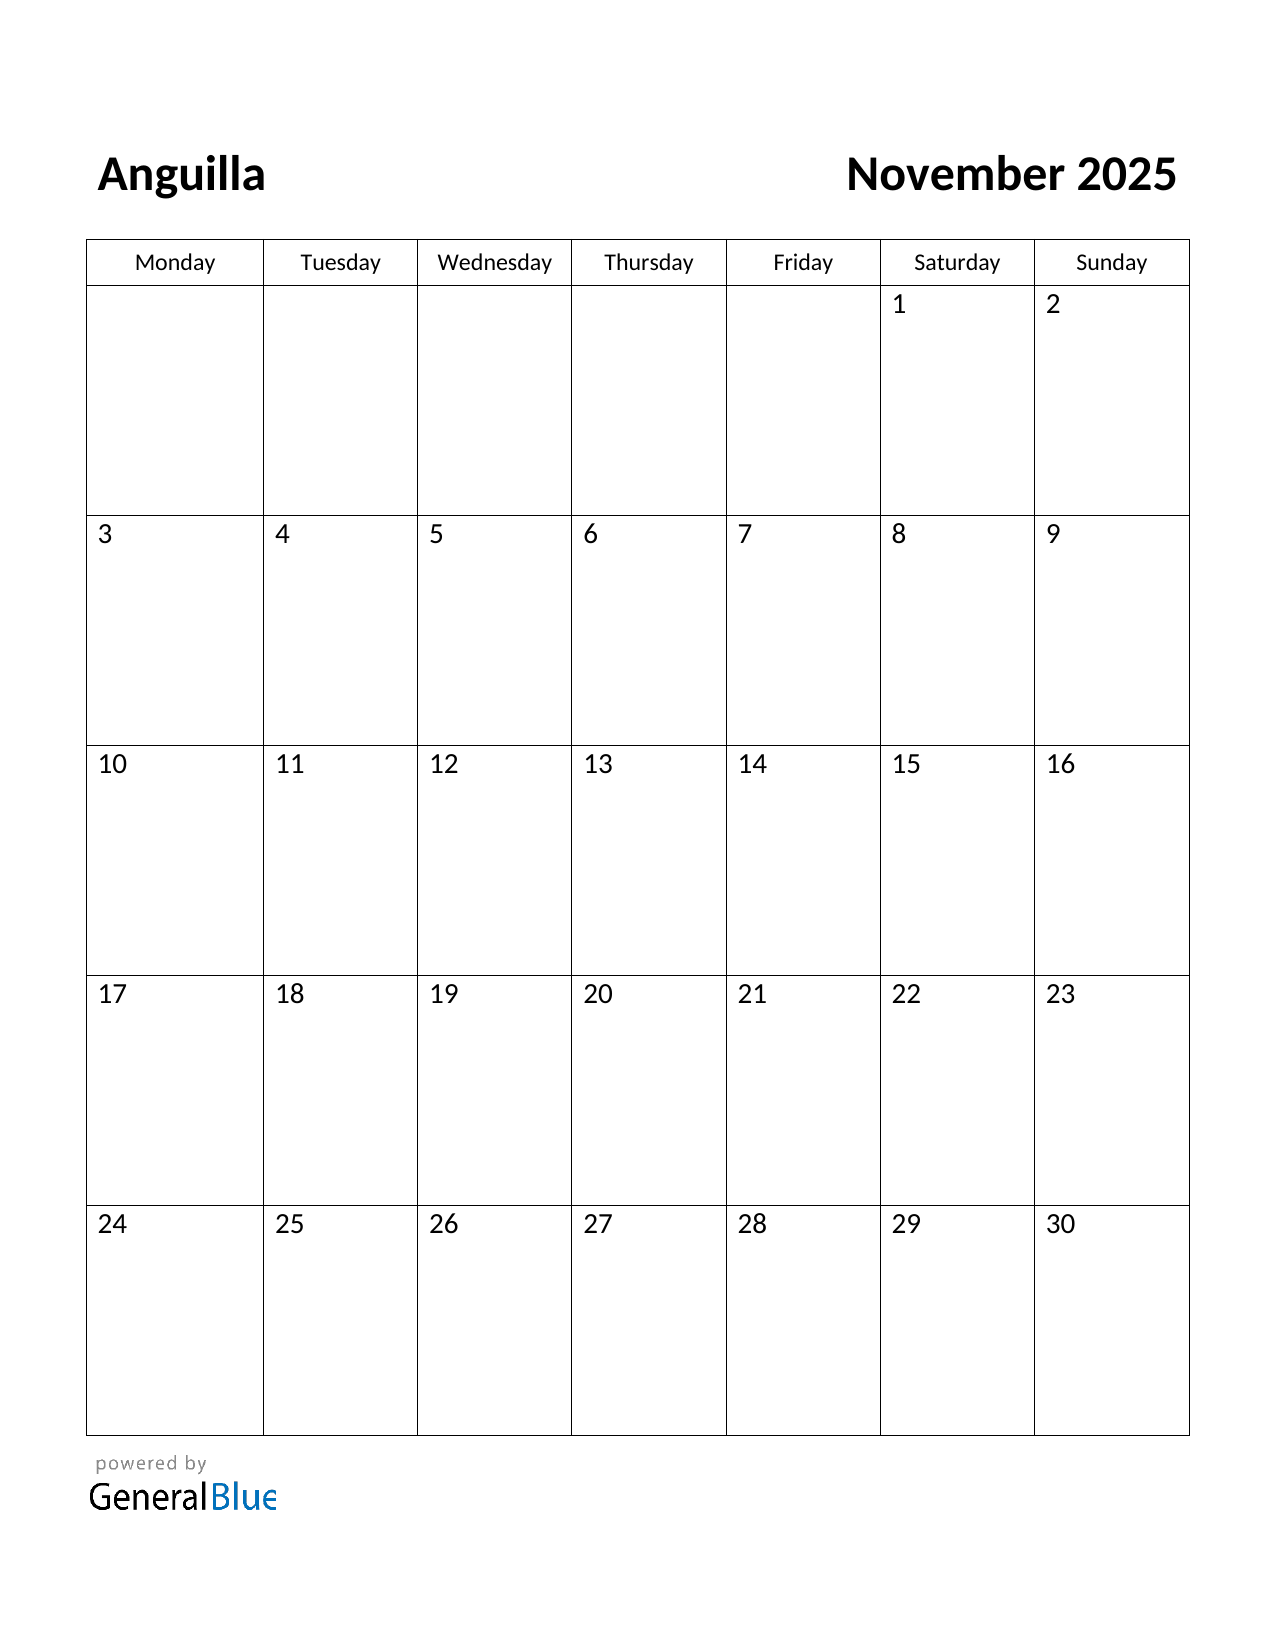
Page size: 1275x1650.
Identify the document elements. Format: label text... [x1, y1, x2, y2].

table_cell [264, 1238, 417, 1434]
table_cell 3 [87, 516, 263, 548]
table_cell [727, 548, 880, 744]
table_cell [87, 778, 263, 974]
table_cell 9 [1035, 516, 1189, 548]
table_cell [418, 778, 571, 974]
table_cell [881, 1238, 1034, 1434]
table_cell [87, 548, 263, 744]
table_cell 23 [1035, 976, 1189, 1008]
picture [88, 1452, 276, 1515]
table_header November 2025 [572, 105, 1189, 239]
table_cell [87, 286, 263, 318]
table_cell [572, 1238, 726, 1434]
table_cell Monday [87, 240, 263, 284]
table_cell 16 [1035, 746, 1189, 778]
table_cell [572, 548, 726, 744]
table_cell [1035, 548, 1189, 744]
table_cell 24 [87, 1206, 263, 1238]
table_cell 8 [881, 516, 1034, 548]
table_cell 6 [572, 516, 726, 548]
table_cell 21 [727, 976, 880, 1008]
table_cell 22 [881, 976, 1034, 1008]
table_cell [418, 286, 571, 318]
table_header Anguilla [86, 105, 572, 239]
table_cell [264, 778, 417, 974]
table_cell [1035, 778, 1189, 974]
table_cell [418, 1238, 571, 1434]
table_cell [264, 318, 417, 514]
table_cell 28 [727, 1206, 880, 1238]
table_cell Tuesday [264, 240, 417, 284]
table_cell [87, 1238, 263, 1434]
table_cell 5 [418, 516, 571, 548]
table_cell 13 [572, 746, 726, 778]
table_cell [572, 286, 726, 318]
table_cell [727, 318, 880, 514]
table_cell [418, 318, 571, 514]
table_cell 29 [881, 1206, 1034, 1238]
table_cell 30 [1035, 1206, 1189, 1238]
table_cell [572, 1008, 726, 1204]
table_cell [264, 286, 417, 318]
table_cell [727, 286, 880, 318]
table_cell 1 [881, 286, 1034, 318]
table_cell 25 [264, 1206, 417, 1238]
table_cell [572, 778, 726, 974]
table_cell [418, 548, 571, 744]
table_cell [1035, 318, 1189, 514]
table_cell [727, 1238, 880, 1434]
table_cell [727, 778, 880, 974]
table_cell Friday [727, 240, 880, 284]
table_cell [881, 1008, 1034, 1204]
table_cell [881, 778, 1034, 974]
table_cell [1035, 1238, 1189, 1434]
table_cell 15 [881, 746, 1034, 778]
table_cell [264, 548, 417, 744]
table_cell [87, 1008, 263, 1204]
table_cell 19 [418, 976, 571, 1008]
table_cell [264, 1008, 417, 1204]
table_cell [1035, 1008, 1189, 1204]
table_cell 20 [572, 976, 726, 1008]
table_cell 14 [727, 746, 880, 778]
table_cell 18 [264, 976, 417, 1008]
table_cell 10 [87, 746, 263, 778]
table_cell Thursday [572, 240, 726, 284]
table_cell [881, 318, 1034, 514]
table_cell 27 [572, 1206, 726, 1238]
table_cell 11 [264, 746, 417, 778]
table_cell Wednesday [418, 240, 571, 284]
table_cell [572, 318, 726, 514]
table_cell [881, 548, 1034, 744]
table_cell 26 [418, 1206, 571, 1238]
table_cell 2 [1035, 286, 1189, 318]
table_cell [87, 318, 263, 514]
table_cell 17 [87, 976, 263, 1008]
table_cell 7 [727, 516, 880, 548]
table_cell [727, 1008, 880, 1204]
table_cell [86, 1436, 1189, 1534]
table_cell 4 [264, 516, 417, 548]
table_cell Saturday [881, 240, 1034, 284]
table_cell Sunday [1035, 240, 1189, 284]
table_cell [418, 1008, 571, 1204]
table_cell 12 [418, 746, 571, 778]
